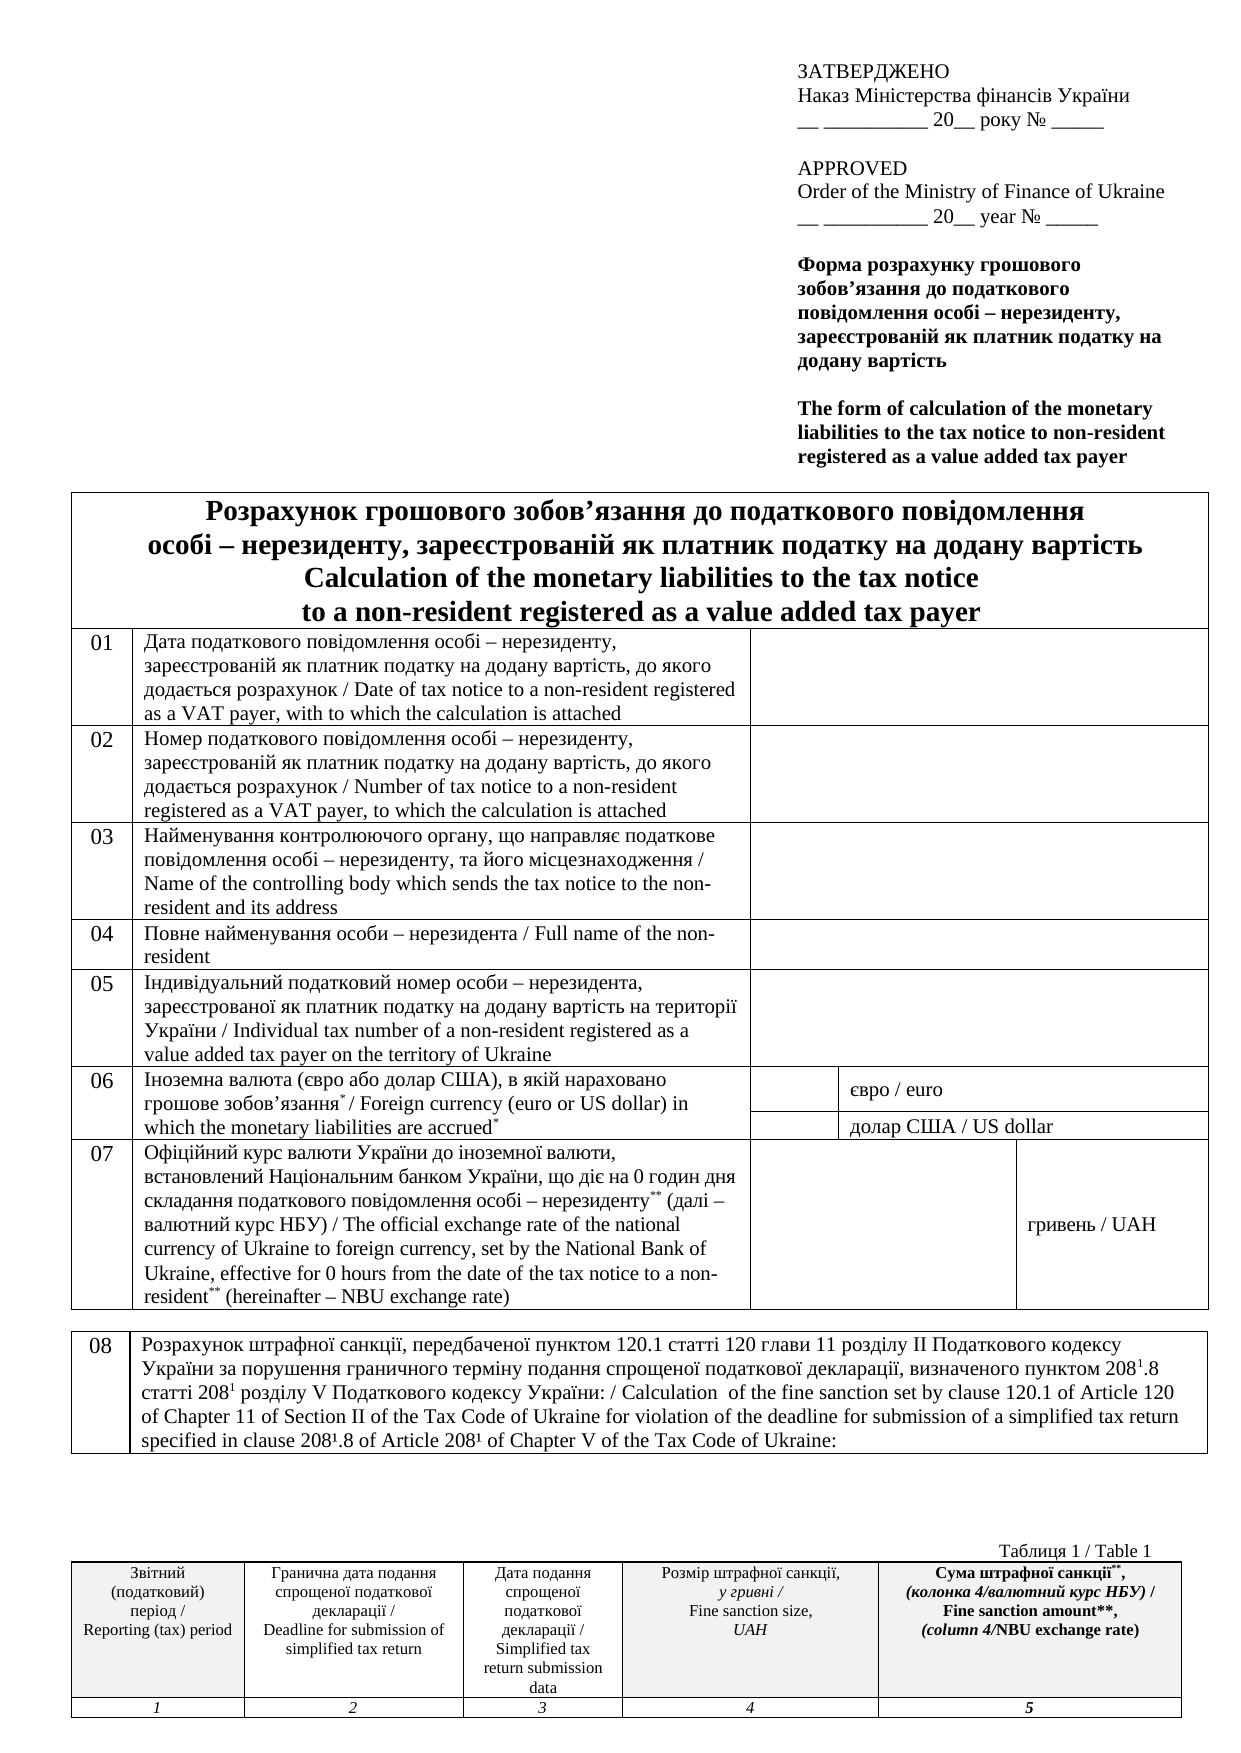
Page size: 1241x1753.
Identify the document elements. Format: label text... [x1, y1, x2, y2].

table_header Розрахунок грошового зобов’язання до податкового повідомлення особі – нерезиденту, зареєстрованій як платник податку на додану вартість Calculation of the monetary liabilities to the tax notice to a non-resident registered as a value added tax payer [72, 493, 1208, 627]
text Наказ Міністерства фінансів України [797, 83, 1181, 107]
text The form of calculation of the monetary liabilities to the tax notice to non-resident registered as a value added tax payer [797, 396, 1181, 468]
table_cell [751, 1067, 838, 1111]
table_cell 1 [72, 1698, 244, 1717]
table_cell 3 [464, 1698, 622, 1717]
table_cell Іноземна валюта (євро або долар США), в якій нараховано грошове зобов’язання* / Foreign currency (euro or US dollar) in which the monetary liabilities are accrued* [133, 1067, 750, 1139]
text Форма розрахунку грошового зобов’язання до податкового повідомлення особі – нерезиденту, зареєстрованій як платник податку на додану вартість [797, 252, 1181, 372]
table_cell гривень / UAH [1017, 1140, 1208, 1308]
text Таблиця 1 / Table 1 [71, 1540, 1152, 1561]
table_header 08 [72, 1332, 129, 1452]
table_header Гранична дата подання спрощеної податкової декларації / Deadline for submission of simplified tax return [245, 1563, 463, 1697]
table_cell 05 [72, 970, 132, 1066]
table_cell Номер податкового повідомлення особі – нерезиденту, зареєстрованій як платник податку на додану вартість, до якого додається розрахунок / Number of tax notice to a non-resident registered as a VAT payer, to which the calculation is attached [133, 726, 750, 822]
table_cell 4 [623, 1698, 878, 1717]
table_cell 06 [72, 1067, 132, 1139]
table_cell [751, 920, 1208, 968]
table_cell [751, 726, 1208, 822]
text __ __________ 20__ року № _____ [797, 107, 1181, 131]
table_cell долар США / US dollar [839, 1112, 1208, 1139]
table_header Сума штрафної санкції**, (колонка 4/валютний курс НБУ) / Fine sanction amount**, (column 4/NBU exchange rate) [879, 1563, 1181, 1697]
table_cell 04 [72, 920, 132, 968]
table_cell 2 [245, 1698, 463, 1717]
table_cell [751, 970, 1208, 1066]
text Order of the Ministry of Finance of Ukraine [797, 179, 1181, 203]
table_cell Індивідуальний податковий номер особи – нерезидента, зареєстрованої як платник податку на додану вартість на території України / Individual tax number of a non-resident registered as a value added tax payer on the territory of Ukraine [133, 970, 750, 1066]
table_header Розрахунок штрафної санкції, передбаченої пунктом 120.1 статті 120 глави 11 розділу ІІ Податкового кодексу України за порушення граничного терміну подання спрощеної податкової декларації, визначеного пунктом 2081.8 статті 2081 розділу V Податкового кодексу України: / Calculation of the fine sanction set by clause 120.1 of Article 120 of Chapter 11 of Section II of the Tax Code of Ukraine for violation of the deadline for submission of a simplified tax return specified in clause 208¹.8 of Article 208¹ of Chapter V of the Tax Code of Ukraine: [131, 1332, 1207, 1452]
table_header Звітний (податковий) період / Reporting (tax) period [72, 1563, 244, 1697]
table_cell Найменування контролюючого органу, що направляє податкове повідомлення особі – нерезиденту, та його місцезнаходження / Name of the controlling body which sends the tax notice to the non-resident and its address [133, 823, 750, 919]
table_cell 01 [72, 629, 132, 725]
table_cell Повне найменування особи – нерезидента / Full name of the non-resident [133, 920, 750, 968]
table_cell Дата податкового повідомлення особі – нерезиденту, зареєстрованій як платник податку на додану вартість, до якого додається розрахунок / Date of tax notice to a non-resident registered as a VAT payer, with to which the calculation is attached [133, 629, 750, 725]
table_header Розмір штрафної санкції, у гривні / Fine sanction size, UAH [623, 1563, 878, 1697]
table_cell 5 [879, 1698, 1181, 1717]
table_cell 07 [72, 1140, 132, 1308]
text __ __________ 20__ year № _____ [797, 203, 1181, 228]
table_cell 02 [72, 726, 132, 822]
table_header Дата подання спрощеної податкової декларації / Simplified tax return submission data [464, 1563, 622, 1697]
text APPROVED [797, 155, 1181, 179]
table_cell [751, 1112, 838, 1139]
text ЗАТВЕРДЖЕНО [797, 59, 1181, 83]
table_cell євро / euro [839, 1067, 1208, 1111]
table_cell [751, 823, 1208, 919]
table_cell Офіційний курс валюти України до іноземної валюти, встановлений Національним банком України, що діє на 0 годин дня складання податкового повідомлення особі – нерезиденту** (далі – валютний курс НБУ) / The official exchange rate of the national currency of Ukraine to foreign currency, set by the National Bank of Ukraine, effective for 0 hours from the date of the tax notice to a non-resident** (hereinafter – NBU exchange rate) [133, 1140, 750, 1308]
table_cell [751, 1140, 1016, 1308]
table_cell [751, 629, 1208, 725]
table_cell 03 [72, 823, 132, 919]
